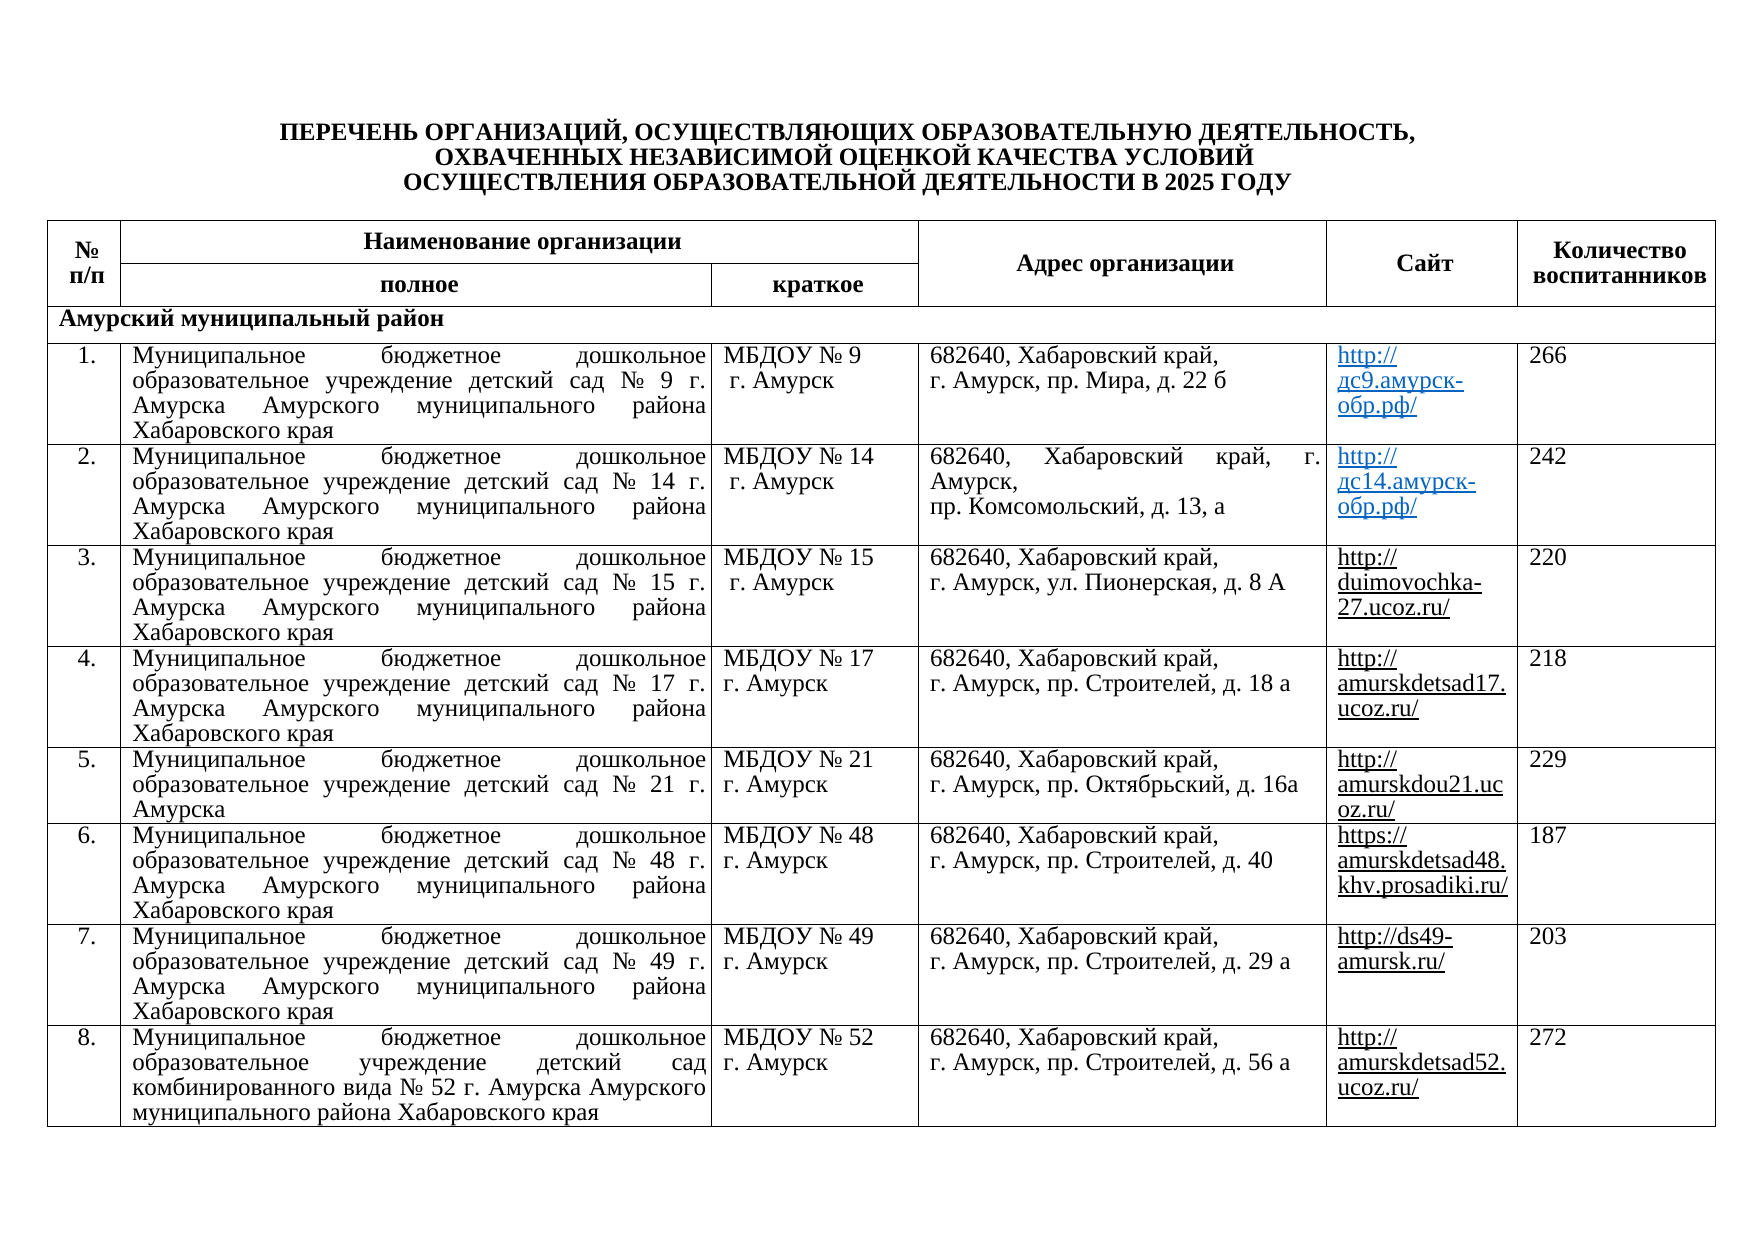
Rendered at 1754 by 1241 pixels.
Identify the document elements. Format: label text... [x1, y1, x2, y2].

table_cell 682640, Хабаровский край, г. Амурск, ул. Пионерская, д. 8 А [919, 546, 1326, 646]
table_cell МБДОУ № 17 г. Амурск [712, 647, 918, 747]
table_cell [48, 748, 120, 823]
table_cell Муниципальное бюджетное дошкольное образовательное учреждение детский сад № 48 г. Амурска Амурского муниципального района Хабаровского края [121, 824, 711, 924]
table_cell http://amurskdetsad17.ucoz.ru/ [1327, 647, 1517, 747]
table_cell МБДОУ № 15 г. Амурск [712, 546, 918, 646]
table_cell 272 [1518, 1026, 1715, 1126]
table_cell 220 [1518, 546, 1715, 646]
table_cell 682640, Хабаровский край, г. Амурск, пр. Мира, д. 22 б [919, 344, 1326, 443]
table_header Количество воспитанников [1518, 221, 1715, 306]
table_cell http://amurskdetsad52.ucoz.ru/ [1327, 1026, 1517, 1126]
table_cell http://дс14.амурск-обр.рф/ [1327, 445, 1517, 544]
table_cell 218 [1518, 647, 1715, 747]
table_cell краткое [712, 264, 918, 306]
table_cell 682640, Хабаровский край, г. Амурск, пр. Комсомольский, д. 13, а [919, 445, 1326, 544]
table_header Сайт [1327, 221, 1517, 306]
table_cell Муниципальное бюджетное дошкольное образовательное учреждение детский сад № 14 г. Амурска Амурского муниципального района Хабаровского края [121, 445, 711, 544]
table_header Адрес организации [919, 221, 1326, 306]
table_cell [48, 445, 120, 544]
table_cell Муниципальное бюджетное дошкольное образовательное учреждение детский сад № 15 г. Амурска Амурского муниципального района Хабаровского края [121, 546, 711, 646]
table_cell Муниципальное бюджетное дошкольное образовательное учреждение детский сад № 9 г. Амурска Амурского муниципального района Хабаровского края [121, 344, 711, 443]
table_cell МБДОУ № 9 г. Амурск [712, 344, 918, 443]
table_cell 203 [1518, 925, 1715, 1025]
table_cell http://дс9.амурск-обр.рф/ [1327, 344, 1517, 443]
table_cell Муниципальное бюджетное дошкольное образовательное учреждение детский сад № 17 г. Амурска Амурского муниципального района Хабаровского края [121, 647, 711, 747]
table_cell [48, 647, 120, 747]
table_cell МБДОУ № 21 г. Амурск [712, 748, 918, 823]
table_cell МБДОУ № 14 г. Амурск [712, 445, 918, 544]
table_cell 682640, Хабаровский край, г. Амурск, пр. Строителей, д. 29 а [919, 925, 1326, 1025]
table_cell https://amurskdetsad48.khv.prosadiki.ru/ [1327, 824, 1517, 924]
table_cell 266 [1518, 344, 1715, 443]
table_cell Амурский муниципальный район [48, 307, 1715, 342]
text ПЕРЕЧЕНЬ ОРГАНИЗАЦИЙ, ОСУЩЕСТВЛЯЮЩИХ ОБРАЗОВАТЕЛЬНУЮ ДЕЯТЕЛЬНОСТЬ, [59, 117, 1636, 145]
table_cell полное [121, 264, 711, 306]
table_cell Муниципальное бюджетное дошкольное образовательное учреждение детский сад № 49 г. Амурска Амурского муниципального района Хабаровского края [121, 925, 711, 1025]
table_cell 682640, Хабаровский край, г. Амурск, пр. Октябрьский, д. 16а [919, 748, 1326, 823]
table_cell [48, 546, 120, 646]
table_cell [48, 344, 120, 443]
table_cell [48, 925, 120, 1025]
table_header № п/п [48, 221, 120, 306]
table_cell Муниципальное бюджетное дошкольное образовательное учреждение детский сад комбинированного вида № 52 г. Амурска Амурского муниципального района Хабаровского края [121, 1026, 711, 1126]
table_cell http://ds49-amursk.ru/ [1327, 925, 1517, 1025]
table_cell http://duimovochka-27.ucoz.ru/ [1327, 546, 1517, 646]
table_cell 682640, Хабаровский край, г. Амурск, пр. Строителей, д. 56 а [919, 1026, 1326, 1126]
table_cell 187 [1518, 824, 1715, 924]
table_cell Муниципальное бюджетное дошкольное образовательное учреждение детский сад № 21 г. Амурска [121, 748, 711, 823]
table_cell [48, 824, 120, 924]
table_header Наименование организации [121, 221, 918, 263]
table_cell МБДОУ № 52 г. Амурск [712, 1026, 918, 1126]
table_cell 229 [1518, 748, 1715, 823]
table_cell 242 [1518, 445, 1715, 544]
text ОХВАЧЕННЫХ НЕЗАВИСИМОЙ ОЦЕНКОЙ КАЧЕСТВА УСЛОВИЙ ОСУЩЕСТВЛЕНИЯ ОБРАЗОВАТЕЛЬНОЙ ДЕЯТЕЛЬНОСТИ В 2025 ГОДУ [59, 145, 1636, 195]
table_cell 682640, Хабаровский край, г. Амурск, пр. Строителей, д. 18 а [919, 647, 1326, 747]
table_cell [48, 1026, 120, 1126]
table_cell МБДОУ № 48 г. Амурск [712, 824, 918, 924]
table_cell http://amurskdou21.ucoz.ru/ [1327, 748, 1517, 823]
table_cell МБДОУ № 49 г. Амурск [712, 925, 918, 1025]
table_cell 682640, Хабаровский край, г. Амурск, пр. Строителей, д. 40 [919, 824, 1326, 924]
